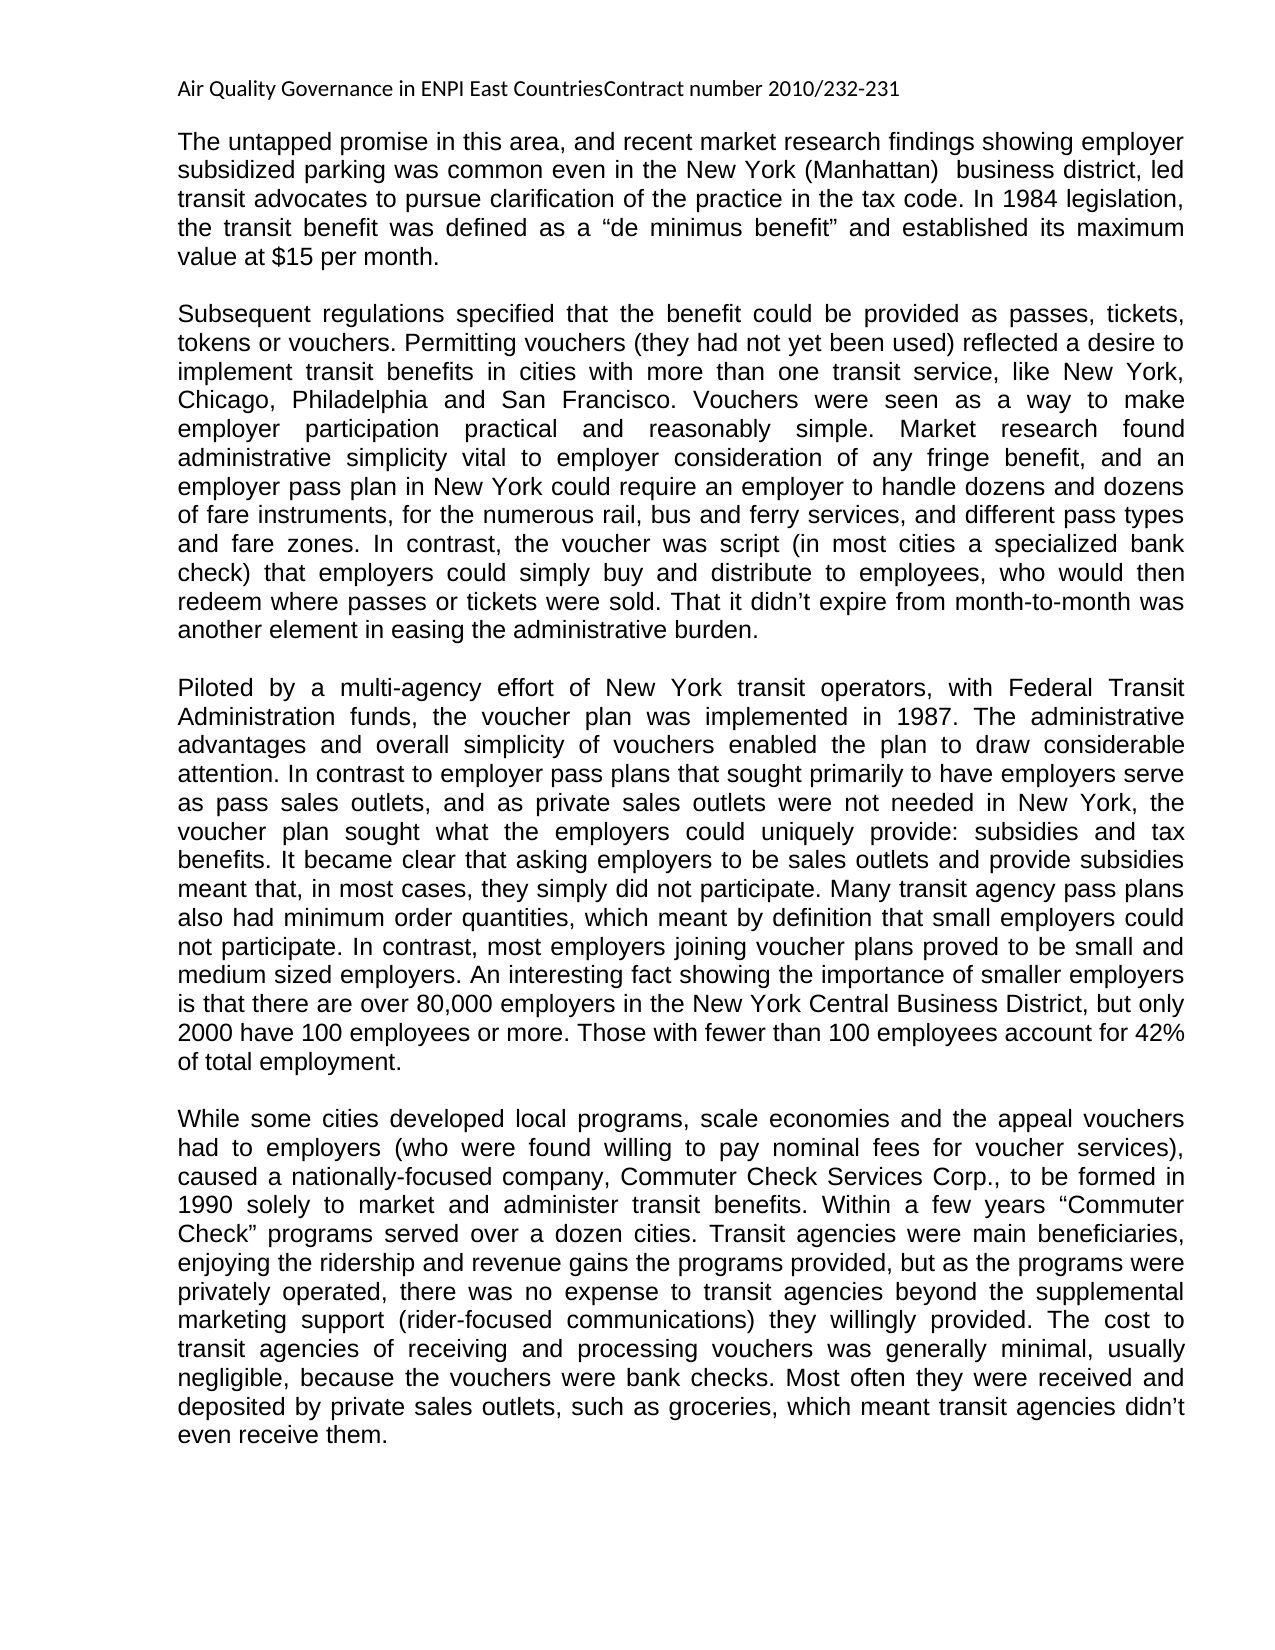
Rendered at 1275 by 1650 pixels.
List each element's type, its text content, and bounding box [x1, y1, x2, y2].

text While some cities developed local programs, scale economies and the appeal vouchers had to employers (who were found willing to pay nominal fees for voucher services), caused a nationally-focused company, Commuter Check Services Corp., to be formed in 1990 solely to market and administer transit benefits. Within a few years “Commuter Check” programs served over a dozen cities. Transit agencies were main beneficiaries, enjoying the ridership and revenue gains the programs provided, but as the programs were privately operated, there was no expense to transit agencies beyond the supplemental marketing support (rider-focused communications) they willingly provided. The cost to transit agencies of receiving and processing vouchers was generally minimal, usually negligible, because the vouchers were bank checks. Most often they were received and deposited by private sales outlets, such as groceries, which meant transit agencies didn’t even receive them. [177, 1104, 1186, 1449]
text The untapped promise in this area, and recent market research findings showing employer subsidized parking was common even in the New York (Manhattan) business district, led transit advocates to pursue clarification of the practice in the tax code. In 1984 legislation, the transit benefit was defined as a “de minimus benefit” and established its maximum value at $15 per month. [177, 126, 1186, 270]
text Subsequent regulations specified that the benefit could be provided as passes, tickets, tokens or vouchers. Permitting vouchers (they had not yet been used) reflected a desire to implement transit benefits in cities with more than one transit service, like New York, Chicago, Philadelphia and San Francisco. Vouchers were seen as a way to make employer participation practical and reasonably simple. Market research found administrative simplicity vital to employer consideration of any fringe benefit, and an employer pass plan in New York could require an employer to handle dozens and dozens of fare instruments, for the numerous rail, bus and ferry services, and different pass types and fare zones. In contrast, the voucher was script (in most cities a specialized bank check) that employers could simply buy and distribute to employees, who would then redeem where passes or tickets were sold. That it didn’t expire from month-to-month was another element in easing the administrative burden. [177, 299, 1186, 644]
text Piloted by a multi-agency effort of New York transit operators, with Federal Transit Administration funds, the voucher plan was implemented in 1987. The administrative advantages and overall simplicity of vouchers enabled the plan to draw considerable attention. In contrast to employer pass plans that sought primarily to have employers serve as pass sales outlets, and as private sales outlets were not needed in New York, the voucher plan sought what the employers could uniquely provide: subsidies and tax benefits. It became clear that asking employers to be sales outlets and provide subsidies meant that, in most cases, they simply did not participate. Many transit agency pass plans also had minimum order quantities, which meant by definition that small employers could not participate. In contrast, most employers joining voucher plans proved to be small and medium sized employers. An interesting fact showing the importance of smaller employers is that there are over 80,000 employers in the New York Central Business District, but only 2000 have 100 employees or more. Those with fewer than 100 employees account for 42% of total employment. [177, 673, 1186, 1075]
